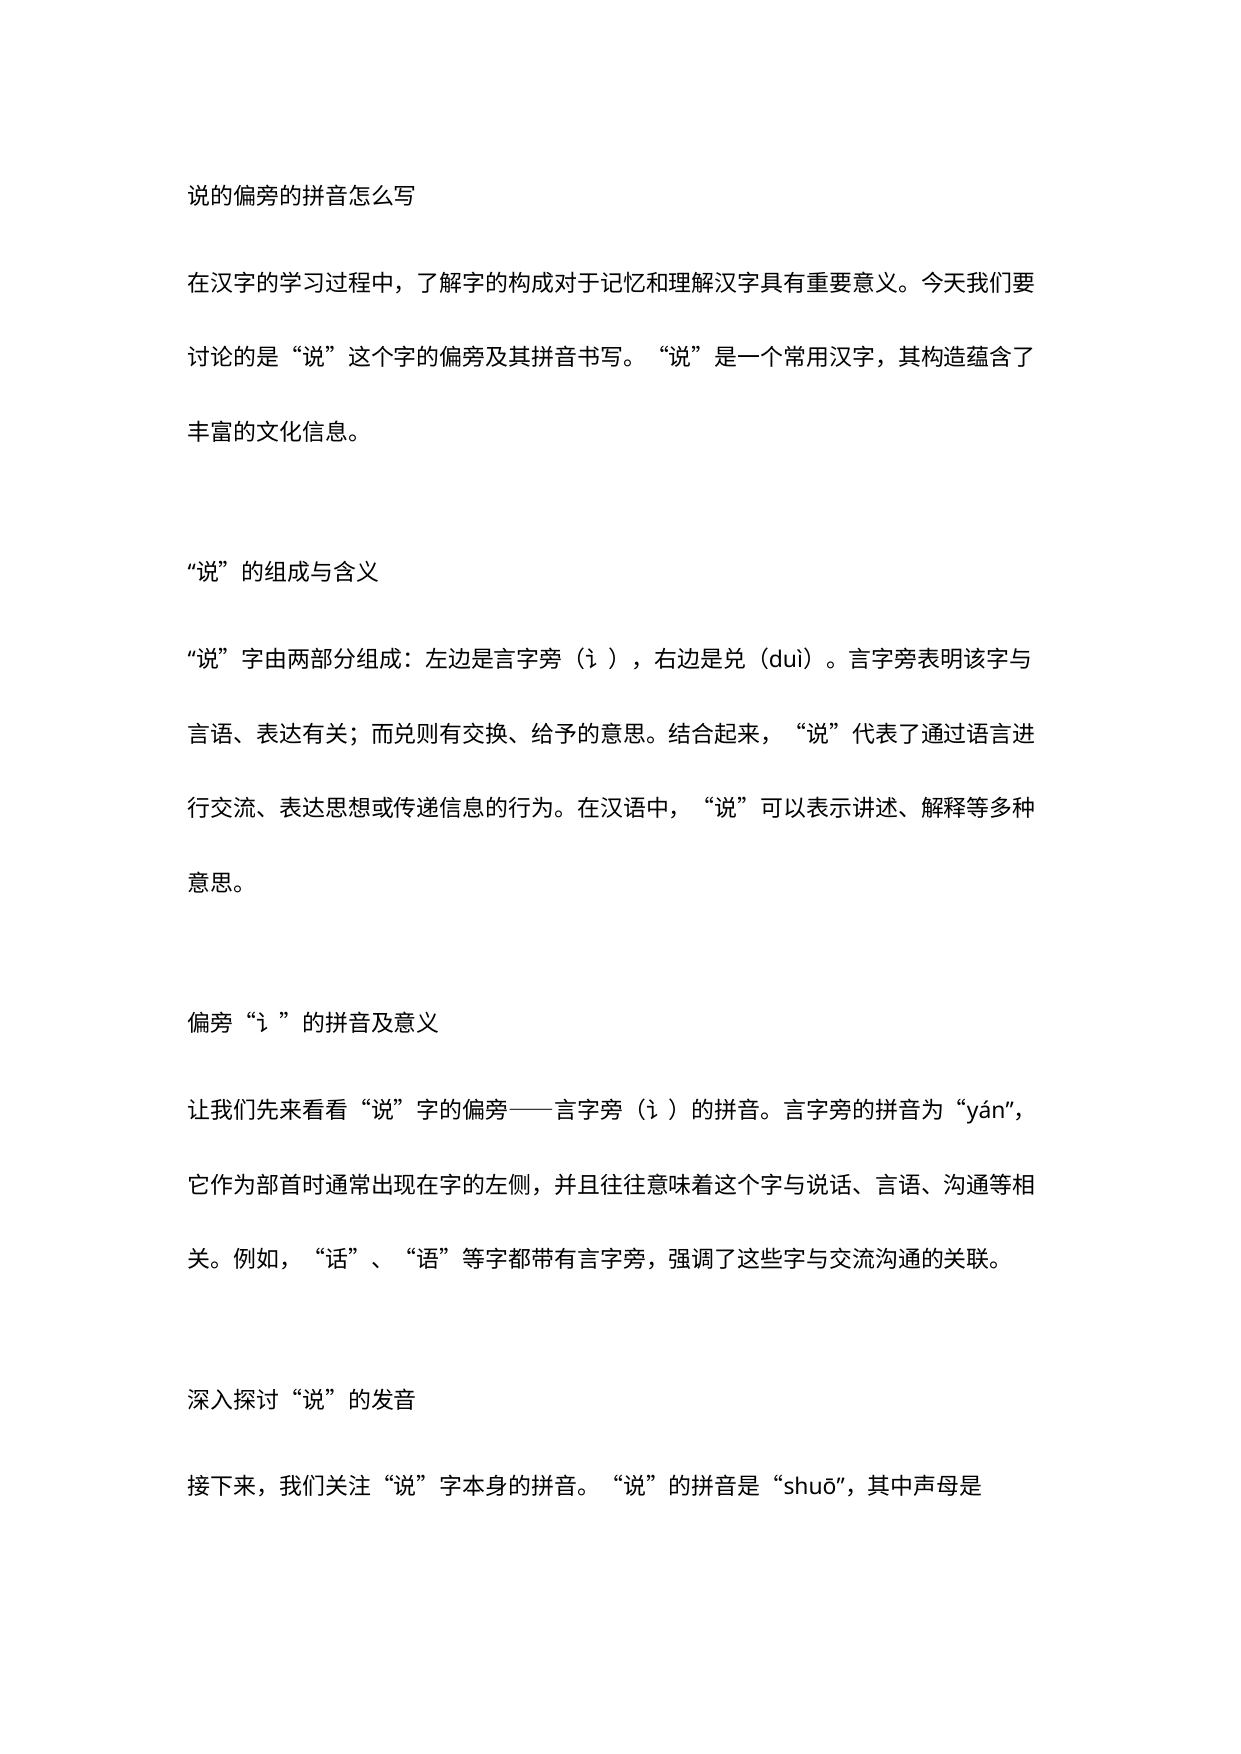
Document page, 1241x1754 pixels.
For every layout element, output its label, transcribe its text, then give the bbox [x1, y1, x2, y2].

text 在汉字的学习过程中，了解字的构成对于记忆和理解汉字具有重要意义。今天我们要讨论的是“说”这个字的偏旁及其拼音书写。“说”是一个常用汉字，其构造蕴含了丰富的文化信息。 [187, 248, 1053, 463]
text 让我们先来看看“说”字的偏旁——言字旁（讠）的拼音。言字旁的拼音为“yán”，它作为部首时通常出现在字的左侧，并且往往意味着这个字与说话、言语、沟通等相关。例如，“话”、“语”等字都带有言字旁，强调了这些字与交流沟通的关联。 [187, 1076, 1053, 1290]
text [187, 1452, 1053, 1517]
text 偏旁“讠”的拼音及意义 [187, 989, 1053, 1054]
text “说”字由两部分组成：左边是言字旁（讠），右边是兑（duì）。言字旁表明该字与言语、表达有关；而兑则有交换、给予的意思。结合起来，“说”代表了通过语言进行交流、表达思想或传递信息的行为。在汉语中，“说”可以表示讲述、解释等多种意思。 [187, 625, 1053, 914]
text “说”的组成与含义 [187, 538, 1053, 603]
text 深入探讨“说”的发音 [187, 1366, 1053, 1431]
text 说的偏旁的拼音怎么写 [187, 162, 1053, 227]
